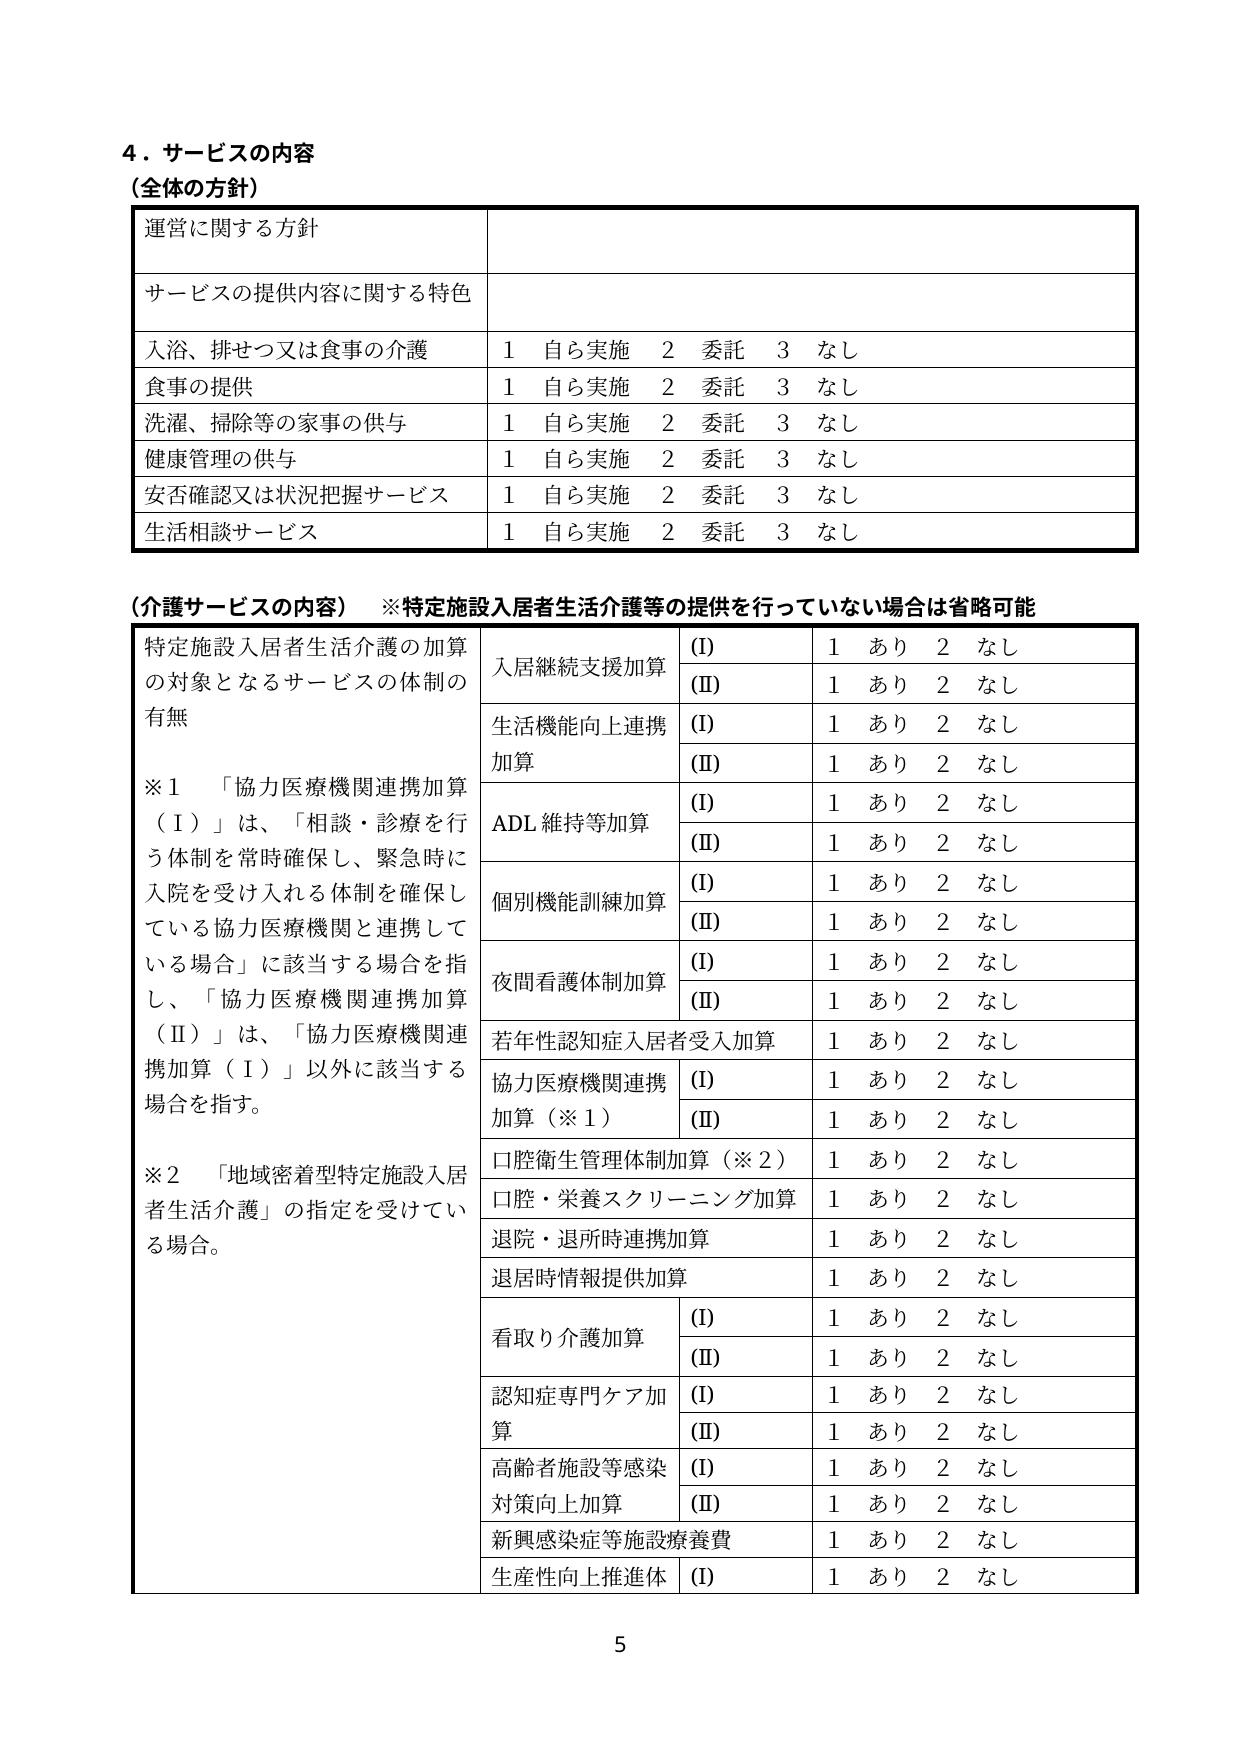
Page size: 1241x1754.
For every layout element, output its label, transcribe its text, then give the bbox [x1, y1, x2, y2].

table_header 特定施設入居者生活介護の加算の対象となるサービスの体制の有無 ※１ 「協力医療機関連携加算（Ⅰ）」は、「相談・診療を行う体制を常時確保し、緊急時に入院を受け入れる体制を確保している協力医療機関と連携している場合」に該当する場合を指し、「協力医療機関連携加算（Ⅱ）」は、「協力医療機関連携加算（Ⅰ）」以外に該当する場合を指す。 ※２ 「地域密着型特定施設入居者生活介護」の指定を受けている場合。 [135, 628, 480, 1593]
table_cell (Ⅰ) [680, 783, 812, 822]
table_cell 認知症専門ケア加算 [481, 1377, 679, 1448]
table_cell 生活相談サービス [135, 513, 487, 548]
table_cell 洗濯、掃除等の家事の供与 [135, 404, 487, 439]
table_cell １ あり ２ なし [813, 1558, 1135, 1593]
table_cell (Ⅱ) [680, 1413, 812, 1448]
table_cell １ 自ら実施 ２ 委託 ３ なし [488, 477, 1135, 512]
table_cell １ あり ２ なし [813, 1486, 1135, 1521]
table_cell サービスの提供内容に関する特色 [135, 274, 487, 331]
table_cell (Ⅰ) [680, 862, 812, 901]
table_cell １ あり ２ なし [813, 1258, 1135, 1297]
table_cell 看取り介護加算 [481, 1298, 679, 1376]
table_cell １ 自ら実施 ２ 委託 ３ なし [488, 404, 1135, 439]
table_cell (Ⅱ) [680, 1100, 812, 1138]
table_cell １ あり ２ なし [813, 1449, 1135, 1484]
table_cell 協力医療機関連携加算（※１） [481, 1060, 679, 1138]
table_cell １ あり ２ なし [813, 744, 1135, 782]
table_cell 食事の提供 [135, 368, 487, 403]
table_cell (Ⅰ) [680, 1298, 812, 1336]
table_header １ あり ２ なし [813, 628, 1135, 663]
table_cell １ あり ２ なし [813, 1522, 1135, 1557]
text （介護サービスの内容） ※特定施設入居者生活介護等の提供を行っていない場合は省略可能 [118, 588, 1122, 623]
table_cell (Ⅱ) [680, 664, 812, 703]
table_cell １ 自ら実施 ２ 委託 ３ なし [488, 368, 1135, 403]
table_cell (Ⅰ) [680, 1558, 812, 1593]
table_cell ADL維持等加算 [481, 783, 679, 861]
table_cell 退居時情報提供加算 [481, 1258, 812, 1297]
table_cell (Ⅱ) [680, 981, 812, 1019]
table_header 入居継続支援加算 [481, 628, 679, 703]
table_cell １ あり ２ なし [813, 704, 1135, 742]
table_cell (Ⅱ) [680, 823, 812, 861]
table_header 運営に関する方針 [135, 210, 487, 273]
table_cell １ あり ２ なし [813, 1139, 1135, 1178]
table_cell １ あり ２ なし [813, 664, 1135, 703]
table_cell １ 自ら実施 ２ 委託 ３ なし [488, 513, 1135, 548]
table_cell (Ⅰ) [680, 1377, 812, 1412]
table_cell 若年性認知症入居者受入加算 [481, 1021, 812, 1059]
table_cell 口腔・栄養スクリーニング加算 [481, 1179, 812, 1217]
table_cell 生産性向上推進体制加算 [481, 1558, 679, 1593]
table_header [488, 210, 1135, 273]
table_cell (Ⅱ) [680, 1337, 812, 1376]
table_cell １ あり ２ なし [813, 783, 1135, 822]
text ４．サービスの内容 [118, 134, 1122, 169]
table_cell 生活機能向上連携加算 [481, 704, 679, 782]
table_cell (Ⅰ) [680, 941, 812, 980]
table_cell 安否確認又は状況把握サービス [135, 477, 487, 512]
table_cell １ あり ２ なし [813, 941, 1135, 980]
table_cell 夜間看護体制加算 [481, 941, 679, 1019]
table_cell [488, 274, 1135, 331]
table_cell １ あり ２ なし [813, 1219, 1135, 1257]
table_cell (Ⅱ) [680, 902, 812, 940]
table_cell (Ⅱ) [680, 744, 812, 782]
table_cell １ あり ２ なし [813, 1100, 1135, 1138]
table_cell １ あり ２ なし [813, 862, 1135, 901]
table_cell １ あり ２ なし [813, 1298, 1135, 1336]
table_cell (Ⅱ) [680, 1486, 812, 1521]
table_cell １ あり ２ なし [813, 1377, 1135, 1412]
table_cell １ あり ２ なし [813, 1337, 1135, 1376]
table_cell 新興感染症等施設療養費 [481, 1522, 812, 1557]
table_cell 健康管理の供与 [135, 441, 487, 476]
table_cell １ あり ２ なし [813, 1413, 1135, 1448]
table_cell １ 自ら実施 ２ 委託 ３ なし [488, 332, 1135, 367]
table_cell １ 自ら実施 ２ 委託 ３ なし [488, 441, 1135, 476]
table_cell 口腔衛生管理体制加算（※２） [481, 1139, 812, 1178]
table_cell (Ⅰ) [680, 704, 812, 742]
table_cell １ あり ２ なし [813, 1179, 1135, 1217]
table_cell １ あり ２ なし [813, 981, 1135, 1019]
table_cell 高齢者施設等感染対策向上加算 [481, 1449, 679, 1521]
table_cell １ あり ２ なし [813, 823, 1135, 861]
table_cell (Ⅰ) [680, 1060, 812, 1099]
table_cell (Ⅰ) [680, 1449, 812, 1484]
table_cell 退院・退所時連携加算 [481, 1219, 812, 1257]
table_cell １ あり ２ なし [813, 902, 1135, 940]
text （全体の方針） [118, 169, 1122, 205]
table_cell 個別機能訓練加算 [481, 862, 679, 940]
table_cell １ あり ２ なし [813, 1021, 1135, 1059]
table_header (Ⅰ) [680, 628, 812, 663]
table_cell 入浴、排せつ又は食事の介護 [135, 332, 487, 367]
table_cell １ あり ２ なし [813, 1060, 1135, 1099]
